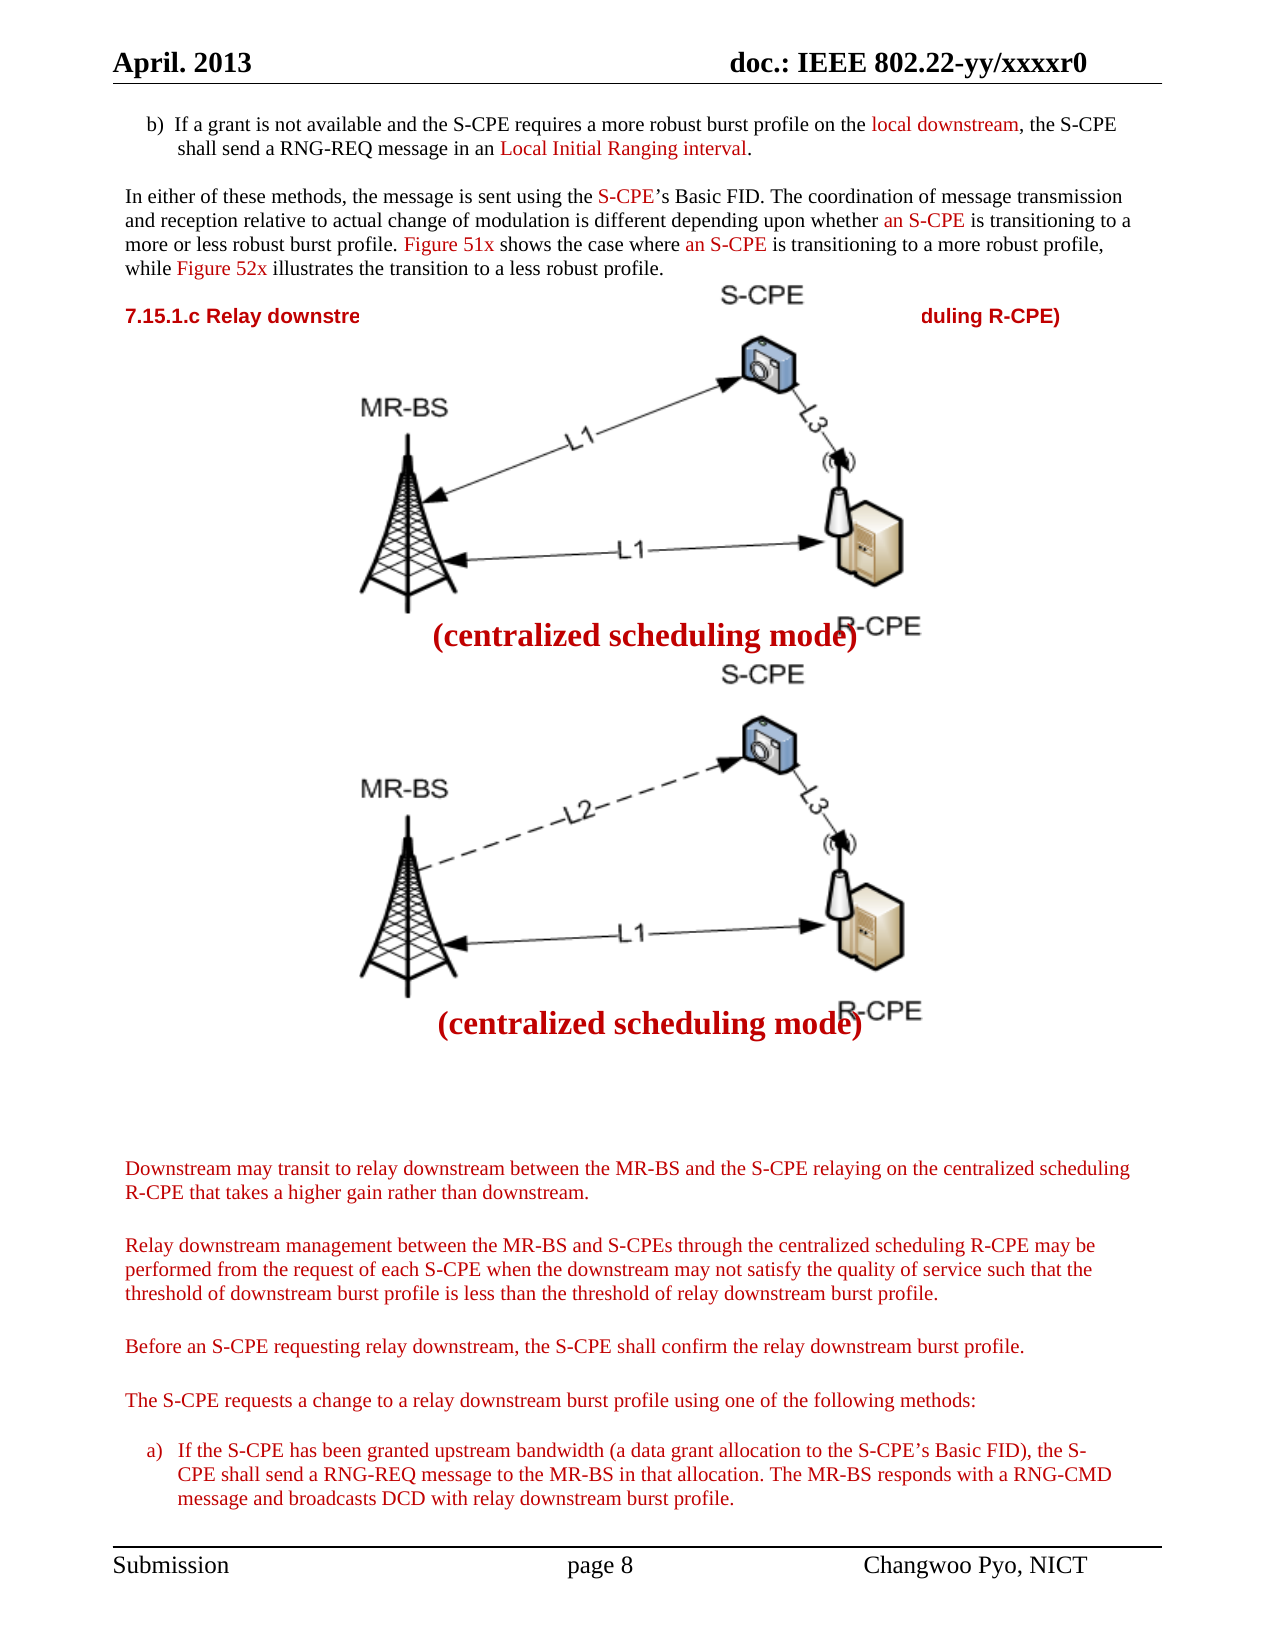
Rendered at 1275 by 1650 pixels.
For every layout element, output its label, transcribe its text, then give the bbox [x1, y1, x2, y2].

text a) If the S-CPE has been granted upstream bandwidth (a data grant allocation to the S-CPE’s Basic FID), the S-CPE shall send a RNG-REQ message to the MR-BS in that allocation. The MR-BS responds with a RNG-CMD message and broadcasts DCD with relay downstream burst profile. [146, 1439, 1124, 1510]
text The S-CPE requests a change to a relay downstream burst profile using one of the following methods: [125, 1388, 1154, 1412]
picture [643, 633, 648, 642]
text Before an S-CPE requesting relay downstream, the S-CPE shall confirm the relay downstream burst profile. [125, 1335, 1154, 1358]
picture [824, 1020, 830, 1027]
picture [776, 633, 781, 642]
text b) If a grant is not available and the S-CPE requires a more robust burst profile on the local downstream, the S-CPE shall send a RNG-REQ message in an Local Initial Ranging interval. [146, 112, 1124, 160]
text In either of these methods, the message is sent using the S-CPE’s Basic FID. The coordination of message transmission and reception relative to actual change of modulation is different depending upon whether an S-CPE is transitioning to a more or less robust burst profile. Figure 51x shows the case where an S-CPE is transitioning to a more robust profile, while Figure 52x illustrates the transition to a less robust profile. [125, 184, 1154, 280]
text 7.15.1.c Relay downstream management (MR-BS and S-CPE via centralized scheduling R-CPE) [922, 304, 1154, 328]
picture [732, 633, 737, 642]
picture [785, 633, 790, 642]
picture [802, 632, 807, 642]
picture [819, 632, 825, 642]
text 7.15.1.c Relay downstream management (MR-BS and S-CPE via centralized scheduling R-CPE) [125, 304, 359, 328]
picture [680, 1020, 686, 1027]
picture [359, 278, 922, 642]
picture [359, 657, 923, 1027]
picture [480, 633, 485, 642]
text Downstream may transit to relay downstream between the MR-BS and the S-CPE relaying on the centralized scheduling R-CPE that takes a higher gain rather than downstream. [125, 1156, 1154, 1204]
picture [675, 632, 681, 642]
picture [593, 1020, 599, 1027]
text Relay downstream management between the MR-BS and S-CPEs through the centralized scheduling R-CPE may be performed from the request of each S-CPE when the downstream may not satisfy the quality of service such that the threshold of downstream burst profile is less than the threshold of relay downstream burst profile. [125, 1233, 1154, 1305]
picture [588, 632, 594, 642]
